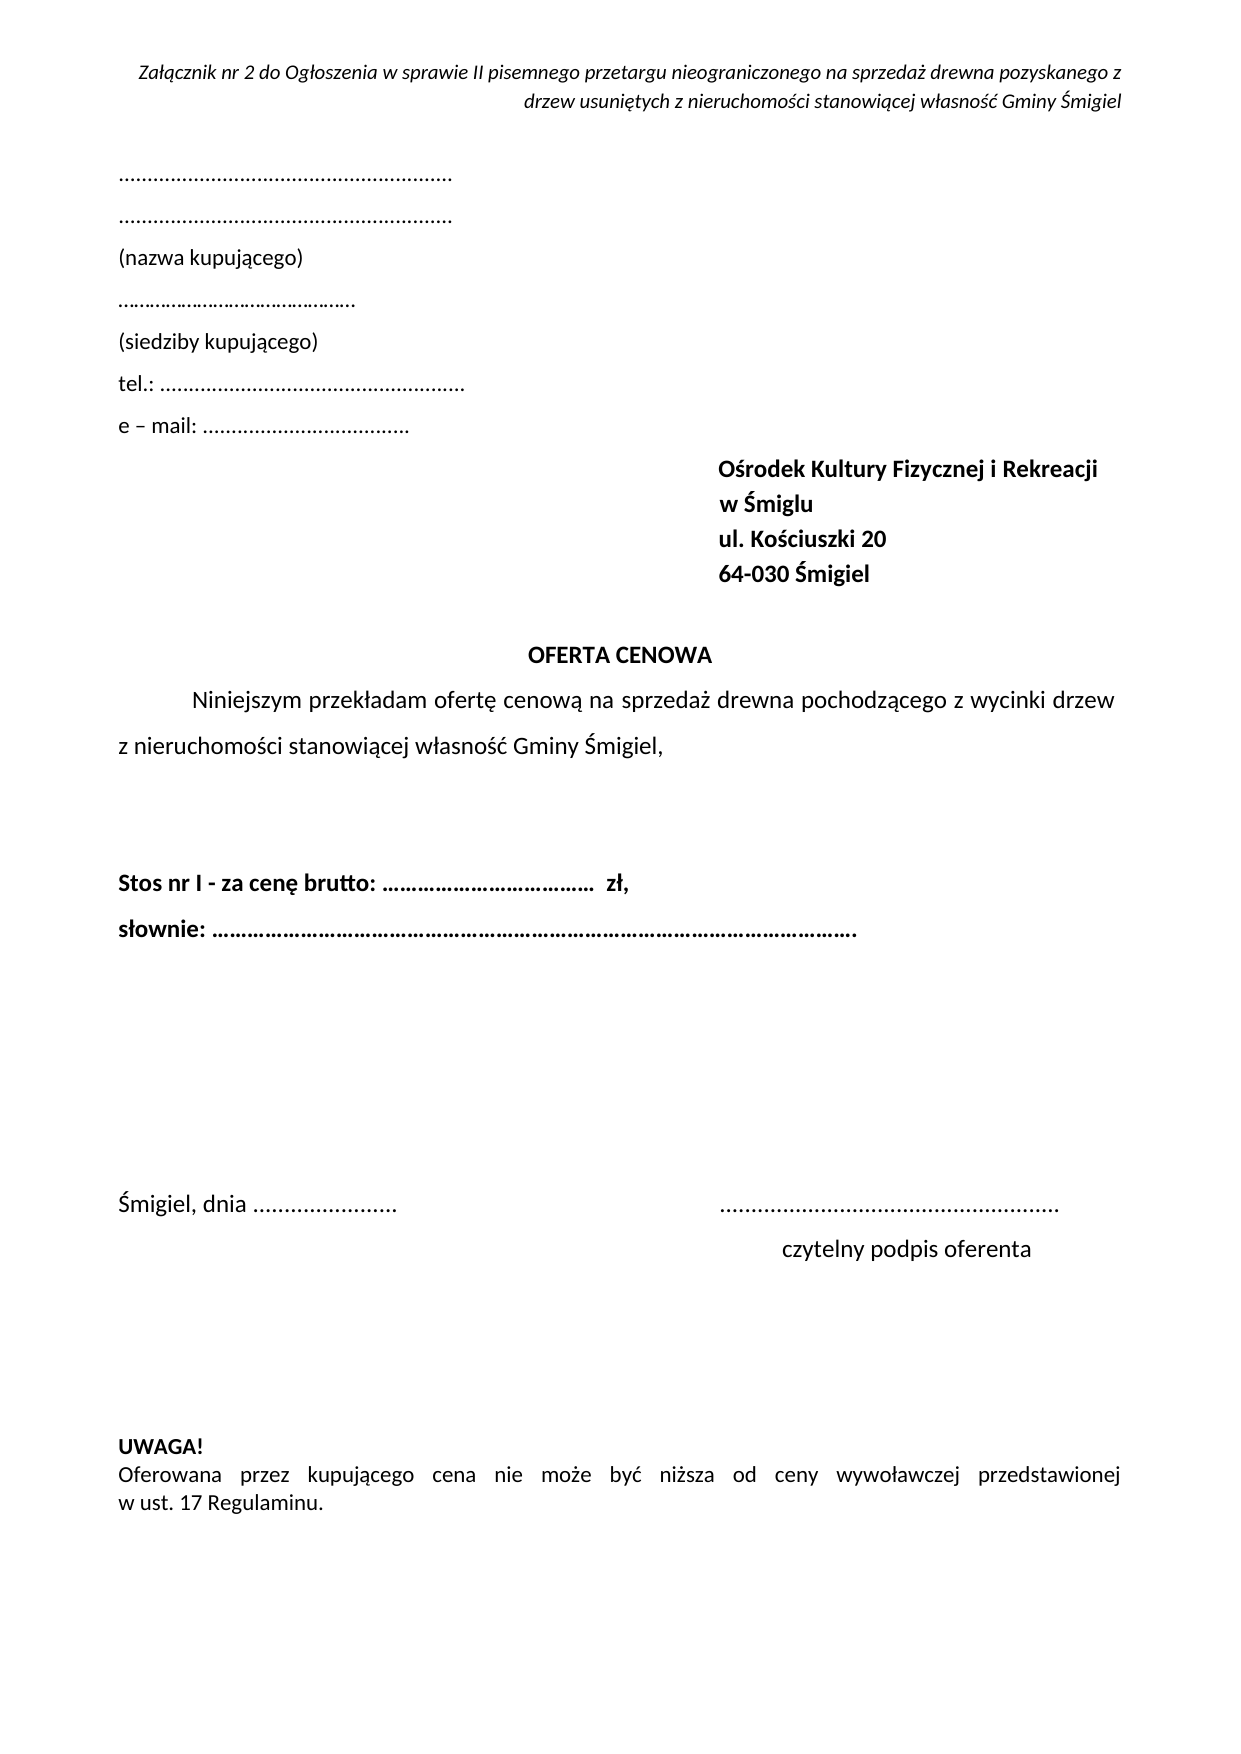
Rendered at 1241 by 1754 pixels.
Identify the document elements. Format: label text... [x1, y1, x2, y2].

text tel.: ..................................................... [118, 369, 1122, 397]
text ……………………………………… [118, 285, 1122, 313]
text .......................................................... [118, 201, 1122, 229]
text OFERTA CENOWA [118, 639, 1122, 669]
text Stos nr I - za cenę brutto: ……………………………… zł, [118, 868, 1122, 898]
text słownie: ………………………………………………………………………………………………. [118, 913, 1122, 944]
text Ośrodek Kultury Fizycznej i Rekreacji [118, 453, 1122, 484]
text UWAGA! [118, 1432, 1122, 1460]
text Załącznik nr 2 do Ogłoszenia w sprawie II pisemnego przetargu nieograniczonego na sprzedaż drewna pozyskanego z drzew usuniętych z nieruchomości stanowiącej własność Gminy Śmigiel [118, 59, 1122, 114]
text czytelny podpis oferenta [118, 1233, 1122, 1264]
text .......................................................... [118, 159, 1122, 187]
text (siedziby kupującego) [118, 327, 1122, 355]
text e – mail: .................................... [118, 411, 1122, 439]
text 64-030 Śmigiel [662, 558, 1122, 589]
text Oferowana przez kupującego cena nie może być niższa od ceny wywoławczej przedstawionej w ust. 17 Regulaminu. [118, 1460, 1122, 1516]
text Niniejszym przekładam ofertę cenową na sprzedaż drewna pochodzącego z wycinki drzew z nieruchomości stanowiącej własność Gminy Śmigiel, [118, 685, 1122, 761]
text ul. Kościuszki 20 [662, 523, 1122, 554]
text Śmigiel, dnia ....................... ...................................................... [118, 1188, 1122, 1218]
text w Śmiglu [708, 488, 1122, 519]
text (nazwa kupującego) [118, 243, 1122, 271]
